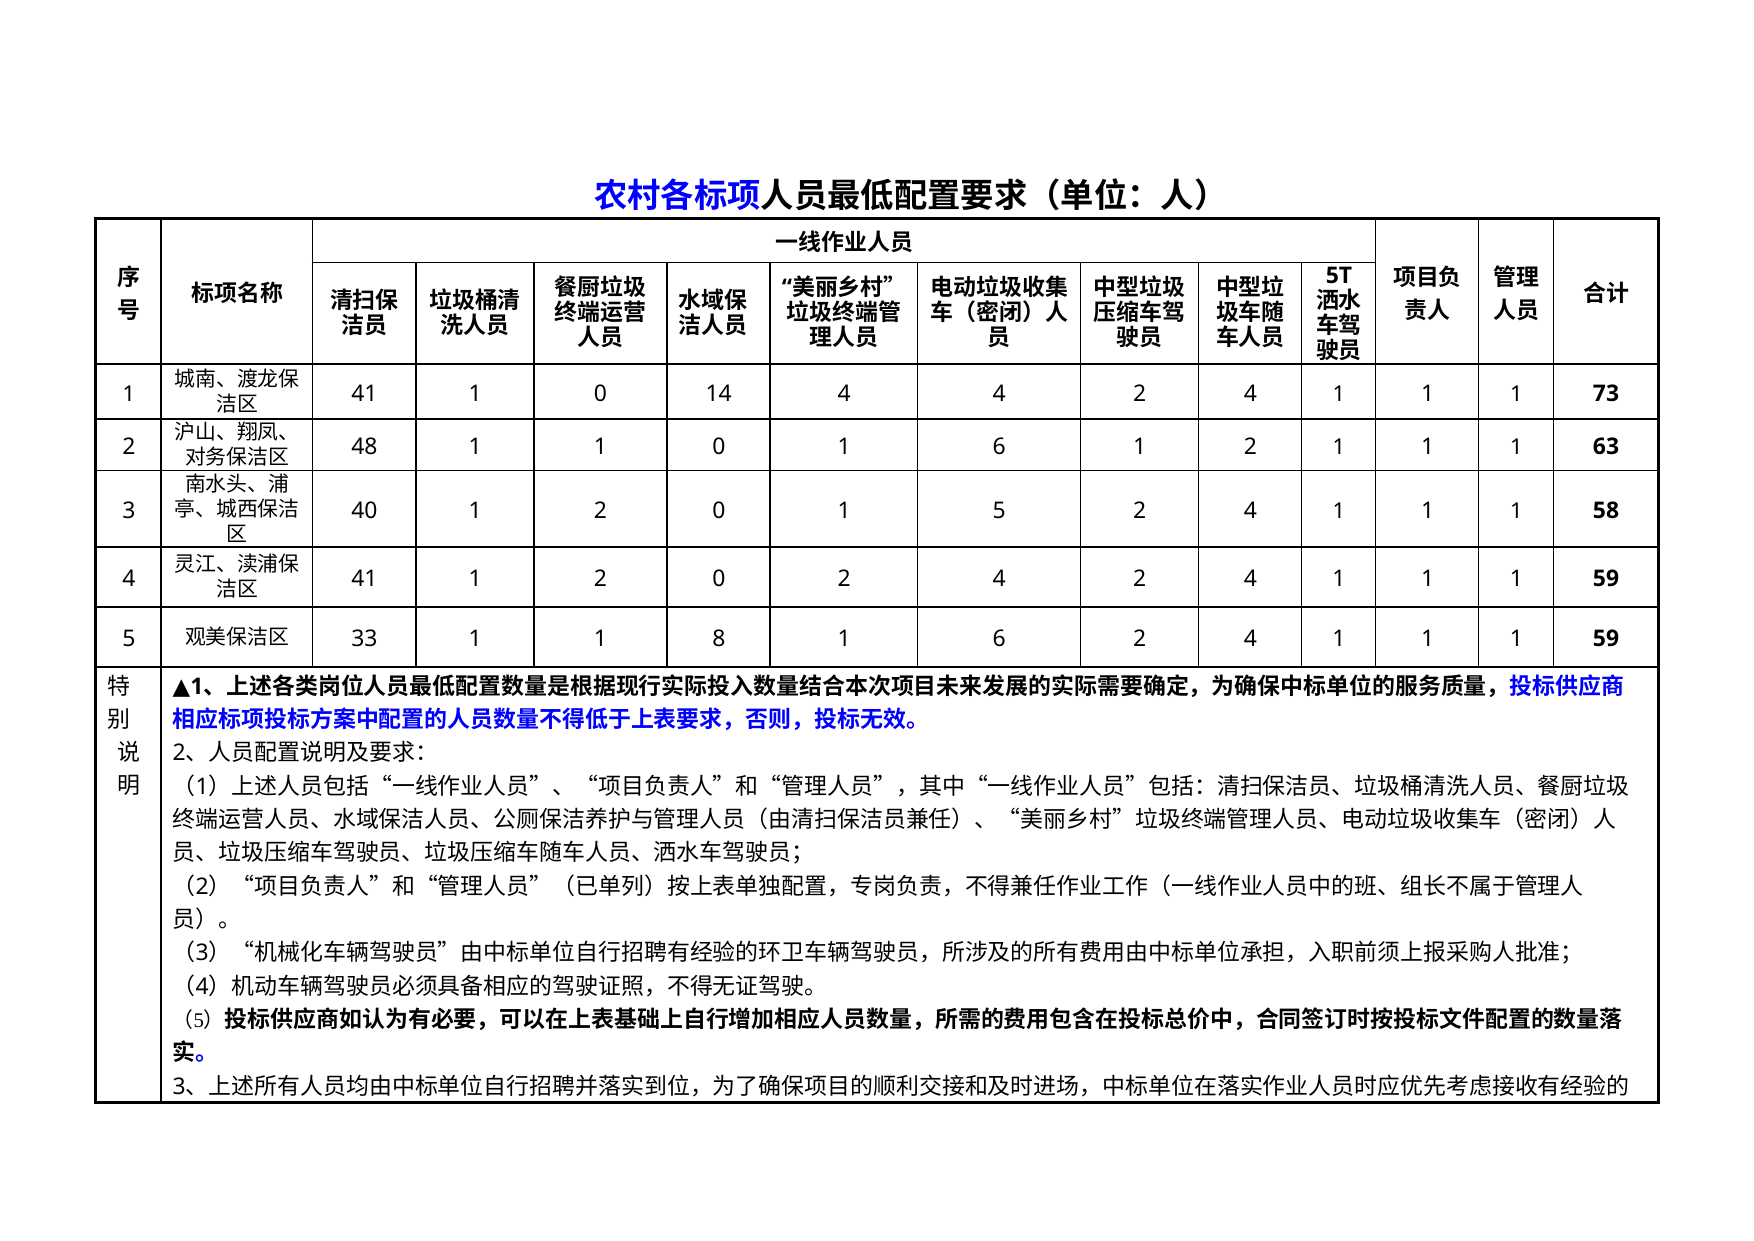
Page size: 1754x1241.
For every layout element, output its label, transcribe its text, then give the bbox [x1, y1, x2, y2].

table_cell 餐厨垃圾终端运营人员 [535, 263, 666, 363]
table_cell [162, 668, 1657, 1101]
table_cell 城南、渡龙保洁区 [162, 365, 312, 418]
table_cell 2 [1081, 548, 1198, 606]
table_cell 2 [771, 548, 917, 606]
table_cell 4 [1199, 548, 1301, 606]
table_cell 1 [535, 608, 666, 666]
table_cell 1 [1302, 548, 1375, 606]
table_cell 4 [1199, 365, 1301, 418]
table_header 标项名称 [162, 220, 312, 363]
table_cell 1 [1479, 608, 1553, 666]
table_cell 1 [97, 365, 160, 418]
table_cell 2 [535, 471, 666, 546]
table_cell 6 [918, 608, 1080, 666]
table_cell 1 [417, 548, 533, 606]
table_cell 2 [97, 420, 160, 469]
table_cell 特别 说明 [97, 668, 160, 1101]
table_cell 33 [313, 608, 415, 666]
table_cell 40 [313, 471, 415, 546]
table_cell 垃圾桶清洗人员 [417, 263, 533, 363]
table_cell 1 [1376, 471, 1478, 546]
table_cell 2 [1081, 471, 1198, 546]
table_cell 1 [1081, 420, 1198, 469]
table_cell 中型垃圾压缩车驾驶员 [1081, 263, 1198, 363]
table_cell 14 [668, 365, 769, 418]
table_cell 58 [1554, 471, 1657, 546]
table_header 项目负责人 [1376, 220, 1478, 363]
table_cell 0 [668, 420, 769, 469]
table_cell 4 [97, 548, 160, 606]
table_cell 4 [771, 365, 917, 418]
table_cell 1 [417, 471, 533, 546]
text 农村各标项人员最低配置要求（单位：人） [150, 169, 1604, 217]
table_cell 1 [1376, 608, 1478, 666]
table_cell 0 [535, 365, 666, 418]
table_cell 4 [1199, 608, 1301, 666]
table_cell 8 [668, 608, 769, 666]
table_cell 41 [313, 365, 415, 418]
table_cell 1 [1376, 420, 1478, 469]
table_cell 0 [668, 471, 769, 546]
table_cell “美丽乡村”垃圾终端管理人员 [771, 263, 917, 363]
table_header 序号 [97, 220, 160, 363]
table_cell 1 [417, 365, 533, 418]
table_cell 4 [918, 548, 1080, 606]
table_cell 59 [1554, 608, 1657, 666]
table_cell 水域保洁人员 [668, 263, 769, 363]
table_cell 6 [918, 420, 1080, 469]
table_header 一线作业人员 [313, 220, 1375, 262]
table_cell 3 [97, 471, 160, 546]
table_cell 1 [771, 471, 917, 546]
table_cell 2 [1081, 608, 1198, 666]
table_cell 沪山、翔凤、对务保洁区 [162, 420, 312, 469]
table_cell 清扫保洁员 [313, 263, 415, 363]
table_cell 4 [918, 365, 1080, 418]
table_cell 59 [1554, 548, 1657, 606]
table_cell 1 [1376, 548, 1478, 606]
table_cell 电动垃圾收集车（密闭）人员 [918, 263, 1080, 363]
table_cell 1 [771, 420, 917, 469]
table_cell 4 [1199, 471, 1301, 546]
table_cell 1 [1302, 471, 1375, 546]
table_cell 灵江、渎浦保洁区 [162, 548, 312, 606]
table_cell 1 [1479, 420, 1553, 469]
table_cell 41 [313, 548, 415, 606]
table_cell 5 [97, 608, 160, 666]
table_cell 1 [417, 420, 533, 469]
table_header 合计 [1554, 220, 1657, 363]
table_cell 观美保洁区 [162, 608, 312, 666]
table_cell 2 [1199, 420, 1301, 469]
table_header 管理人员 [1479, 220, 1553, 363]
table_cell 1 [417, 608, 533, 666]
table_cell 1 [1479, 471, 1553, 546]
table_cell 0 [668, 548, 769, 606]
table_cell 1 [1376, 365, 1478, 418]
table_cell 1 [771, 608, 917, 666]
table_cell 1 [1302, 608, 1375, 666]
table_cell 1 [1479, 548, 1553, 606]
table_cell 南水头、浦亭、城西保洁区 [162, 471, 312, 546]
table_cell 48 [313, 420, 415, 469]
table_cell 2 [535, 548, 666, 606]
table_cell 1 [535, 420, 666, 469]
table_cell 5 [918, 471, 1080, 546]
table_cell 中型垃圾车随车人员 [1199, 263, 1301, 363]
table_cell 63 [1554, 420, 1657, 469]
table_cell 1 [1302, 420, 1375, 469]
table_cell 73 [1554, 365, 1657, 418]
table_cell 1 [1302, 365, 1375, 418]
table_cell 2 [1081, 365, 1198, 418]
table_cell 5T洒水车驾驶员 [1302, 263, 1375, 363]
table_cell 1 [1479, 365, 1553, 418]
